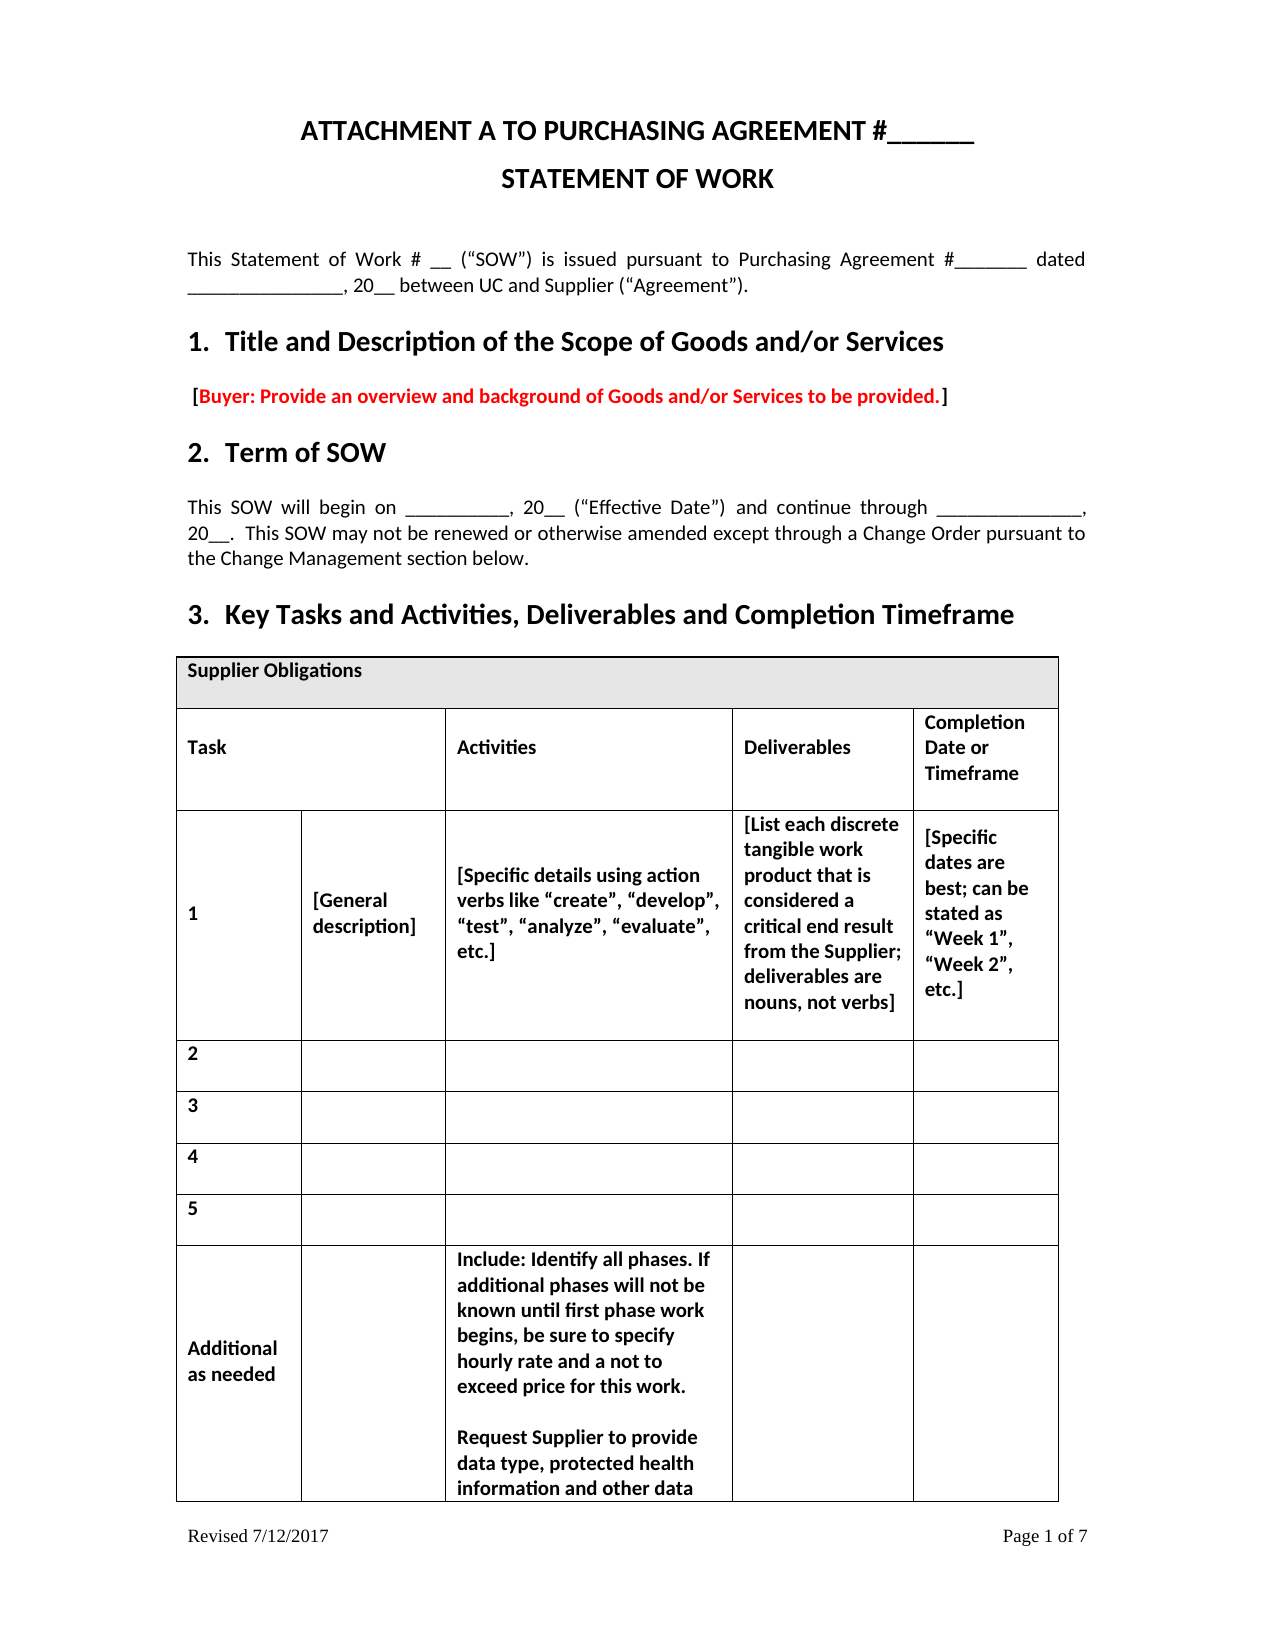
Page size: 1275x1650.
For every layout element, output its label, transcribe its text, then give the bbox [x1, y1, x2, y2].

text ATTACHMENT A TO PURCHASING AGREEMENT #______ [187, 112, 1087, 148]
table_cell [302, 1246, 445, 1501]
table_cell 5 [177, 1195, 301, 1245]
table_cell [914, 1092, 1058, 1142]
table_cell [Specific details using action verbs like “create”, “develop”, “test”, “analyze”, “evaluate”, etc.] [446, 811, 732, 1039]
table_cell Task [177, 709, 445, 810]
list Term of SOW [187, 434, 1087, 469]
table_cell [914, 1144, 1058, 1194]
text This SOW will begin on __________, 20__ (“Effective Date”) and continue through ______________, 20__. This SOW may not be renewed or otherwise amended except through a Change Order pursuant to the Change Management section below. [187, 494, 1087, 571]
table_cell [302, 1195, 445, 1245]
table_cell [446, 1144, 732, 1194]
table_cell [733, 1195, 913, 1245]
table_cell [302, 1092, 445, 1142]
list Title and Description of the Scope of Goods and/or Services [187, 323, 1087, 358]
table_cell Include: Identify all phases. If additional phases will not be known until first phase work begins, be sure to specify hourly rate and a not to exceed price for this work. Request Supplier to provide data type, protected health information and other data [446, 1246, 732, 1501]
table_cell [List each discrete tangible work product that is considered a critical end result from the Supplier; deliverables are nouns, not verbs] [733, 811, 913, 1039]
table_cell [733, 1246, 913, 1501]
table_cell 1 [177, 811, 301, 1039]
table_cell [733, 1041, 913, 1091]
table_cell [446, 1092, 732, 1142]
list Key Tasks and Activities, Deliverables and Completion Timeframe [187, 596, 1087, 631]
table_cell [General description] [302, 811, 445, 1039]
table_cell [914, 1041, 1058, 1091]
text This Statement of Work # __ (“SOW”) is issued pursuant to Purchasing Agreement #_______ dated _______________, 20__ between UC and Supplier (“Agreement”). [187, 247, 1087, 297]
table_cell Completion Date or Timeframe [914, 709, 1058, 810]
table_cell [914, 1246, 1058, 1501]
table_cell [446, 1195, 732, 1245]
table_cell [914, 1195, 1058, 1245]
table_cell [302, 1144, 445, 1194]
table_cell [446, 1041, 732, 1091]
table_cell [Specific dates are best; can be stated as “Week 1”, “Week 2”, etc.] [914, 811, 1058, 1039]
text STATEMENT OF WORK [187, 161, 1087, 196]
table_cell 4 [177, 1144, 301, 1194]
text [Buyer: Provide an overview and background of Goods and/or Services to be provided.] [187, 383, 1087, 409]
table_cell [302, 1041, 445, 1091]
table_cell Activities [446, 709, 732, 810]
table_cell Additional as needed [177, 1246, 301, 1501]
table_cell [733, 1092, 913, 1142]
table_cell [733, 1144, 913, 1194]
table_cell 3 [177, 1092, 301, 1142]
table_header Supplier Obligations [177, 658, 1058, 708]
table_cell Deliverables [733, 709, 913, 810]
table_cell 2 [177, 1041, 301, 1091]
